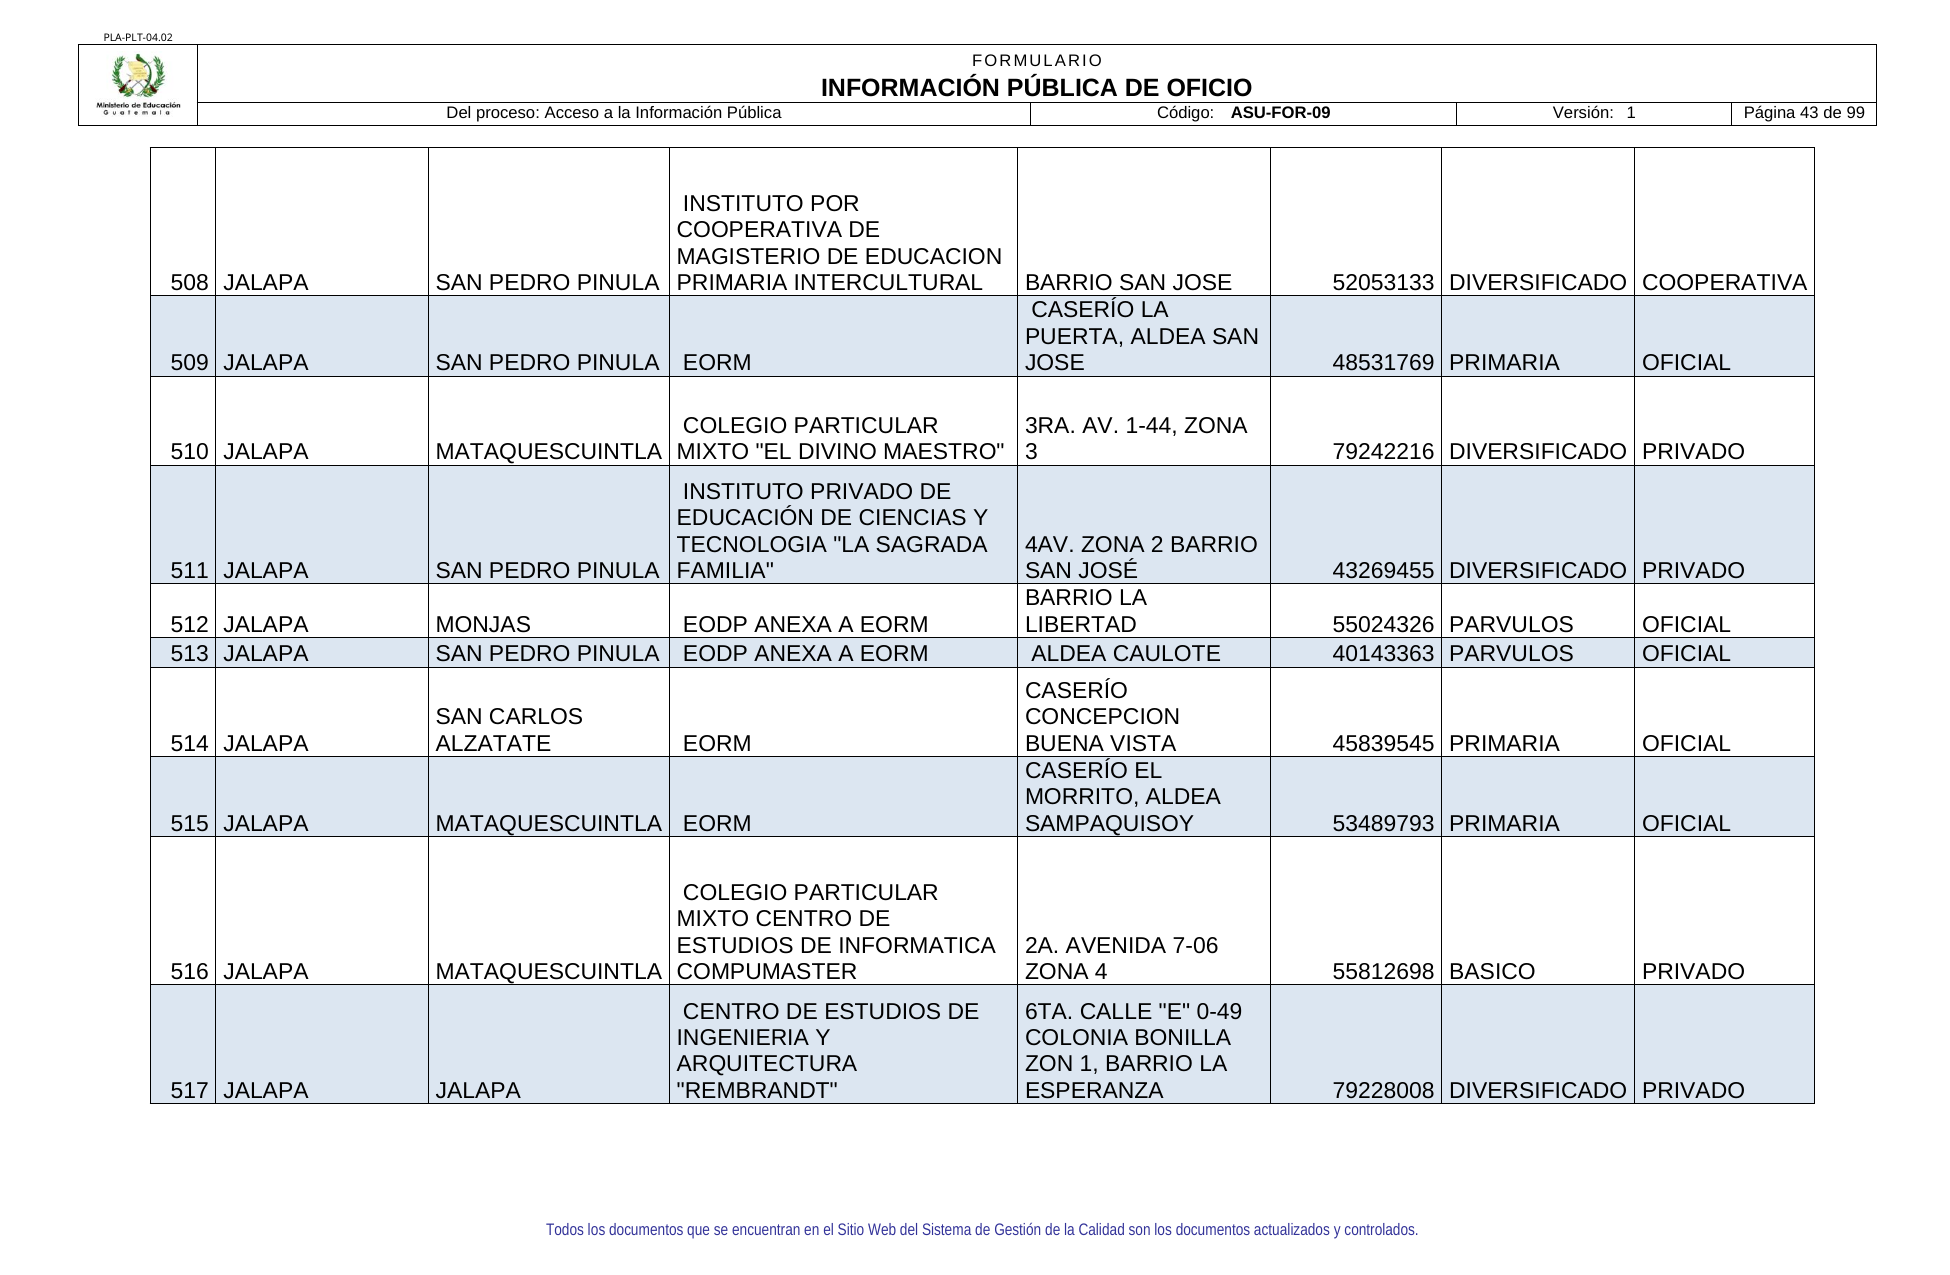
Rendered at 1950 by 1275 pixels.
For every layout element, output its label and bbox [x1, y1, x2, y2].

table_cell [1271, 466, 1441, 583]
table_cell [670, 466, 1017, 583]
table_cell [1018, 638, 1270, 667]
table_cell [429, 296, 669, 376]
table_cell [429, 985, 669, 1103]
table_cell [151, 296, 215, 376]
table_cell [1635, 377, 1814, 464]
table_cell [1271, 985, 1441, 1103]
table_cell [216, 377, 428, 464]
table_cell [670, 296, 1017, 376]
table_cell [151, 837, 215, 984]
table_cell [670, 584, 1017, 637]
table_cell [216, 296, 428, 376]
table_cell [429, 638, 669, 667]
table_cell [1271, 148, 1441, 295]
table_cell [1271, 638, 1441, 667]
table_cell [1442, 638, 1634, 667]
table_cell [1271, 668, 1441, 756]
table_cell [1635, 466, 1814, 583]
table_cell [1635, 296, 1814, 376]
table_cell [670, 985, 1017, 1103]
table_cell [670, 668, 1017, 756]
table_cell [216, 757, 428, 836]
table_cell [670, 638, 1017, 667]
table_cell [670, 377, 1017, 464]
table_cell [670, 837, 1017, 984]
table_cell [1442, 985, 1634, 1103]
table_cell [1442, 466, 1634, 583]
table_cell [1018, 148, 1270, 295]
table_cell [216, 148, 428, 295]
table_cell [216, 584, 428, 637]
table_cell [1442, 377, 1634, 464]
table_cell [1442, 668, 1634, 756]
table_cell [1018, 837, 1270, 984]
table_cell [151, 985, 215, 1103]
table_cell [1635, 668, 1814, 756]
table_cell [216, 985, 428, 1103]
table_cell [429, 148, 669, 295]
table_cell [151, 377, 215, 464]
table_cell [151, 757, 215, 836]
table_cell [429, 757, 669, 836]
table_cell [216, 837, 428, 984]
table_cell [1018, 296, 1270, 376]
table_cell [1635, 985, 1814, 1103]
picture [95, 51, 181, 117]
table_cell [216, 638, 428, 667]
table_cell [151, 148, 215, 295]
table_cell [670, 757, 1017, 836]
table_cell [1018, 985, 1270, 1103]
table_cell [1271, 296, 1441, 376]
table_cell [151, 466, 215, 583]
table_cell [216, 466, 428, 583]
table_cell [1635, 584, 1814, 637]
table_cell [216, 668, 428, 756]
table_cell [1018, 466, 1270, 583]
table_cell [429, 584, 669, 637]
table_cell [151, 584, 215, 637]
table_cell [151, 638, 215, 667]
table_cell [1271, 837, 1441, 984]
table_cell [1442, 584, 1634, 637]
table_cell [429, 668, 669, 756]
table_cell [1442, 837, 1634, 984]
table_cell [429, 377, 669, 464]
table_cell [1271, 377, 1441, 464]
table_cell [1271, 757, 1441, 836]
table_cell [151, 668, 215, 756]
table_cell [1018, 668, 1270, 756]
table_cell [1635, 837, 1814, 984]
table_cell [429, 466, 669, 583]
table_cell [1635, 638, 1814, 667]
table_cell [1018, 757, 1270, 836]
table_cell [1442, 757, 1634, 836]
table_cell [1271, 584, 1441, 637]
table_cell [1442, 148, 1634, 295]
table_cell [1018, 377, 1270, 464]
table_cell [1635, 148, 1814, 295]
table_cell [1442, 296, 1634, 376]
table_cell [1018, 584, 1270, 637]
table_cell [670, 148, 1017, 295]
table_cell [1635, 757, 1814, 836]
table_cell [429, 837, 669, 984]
